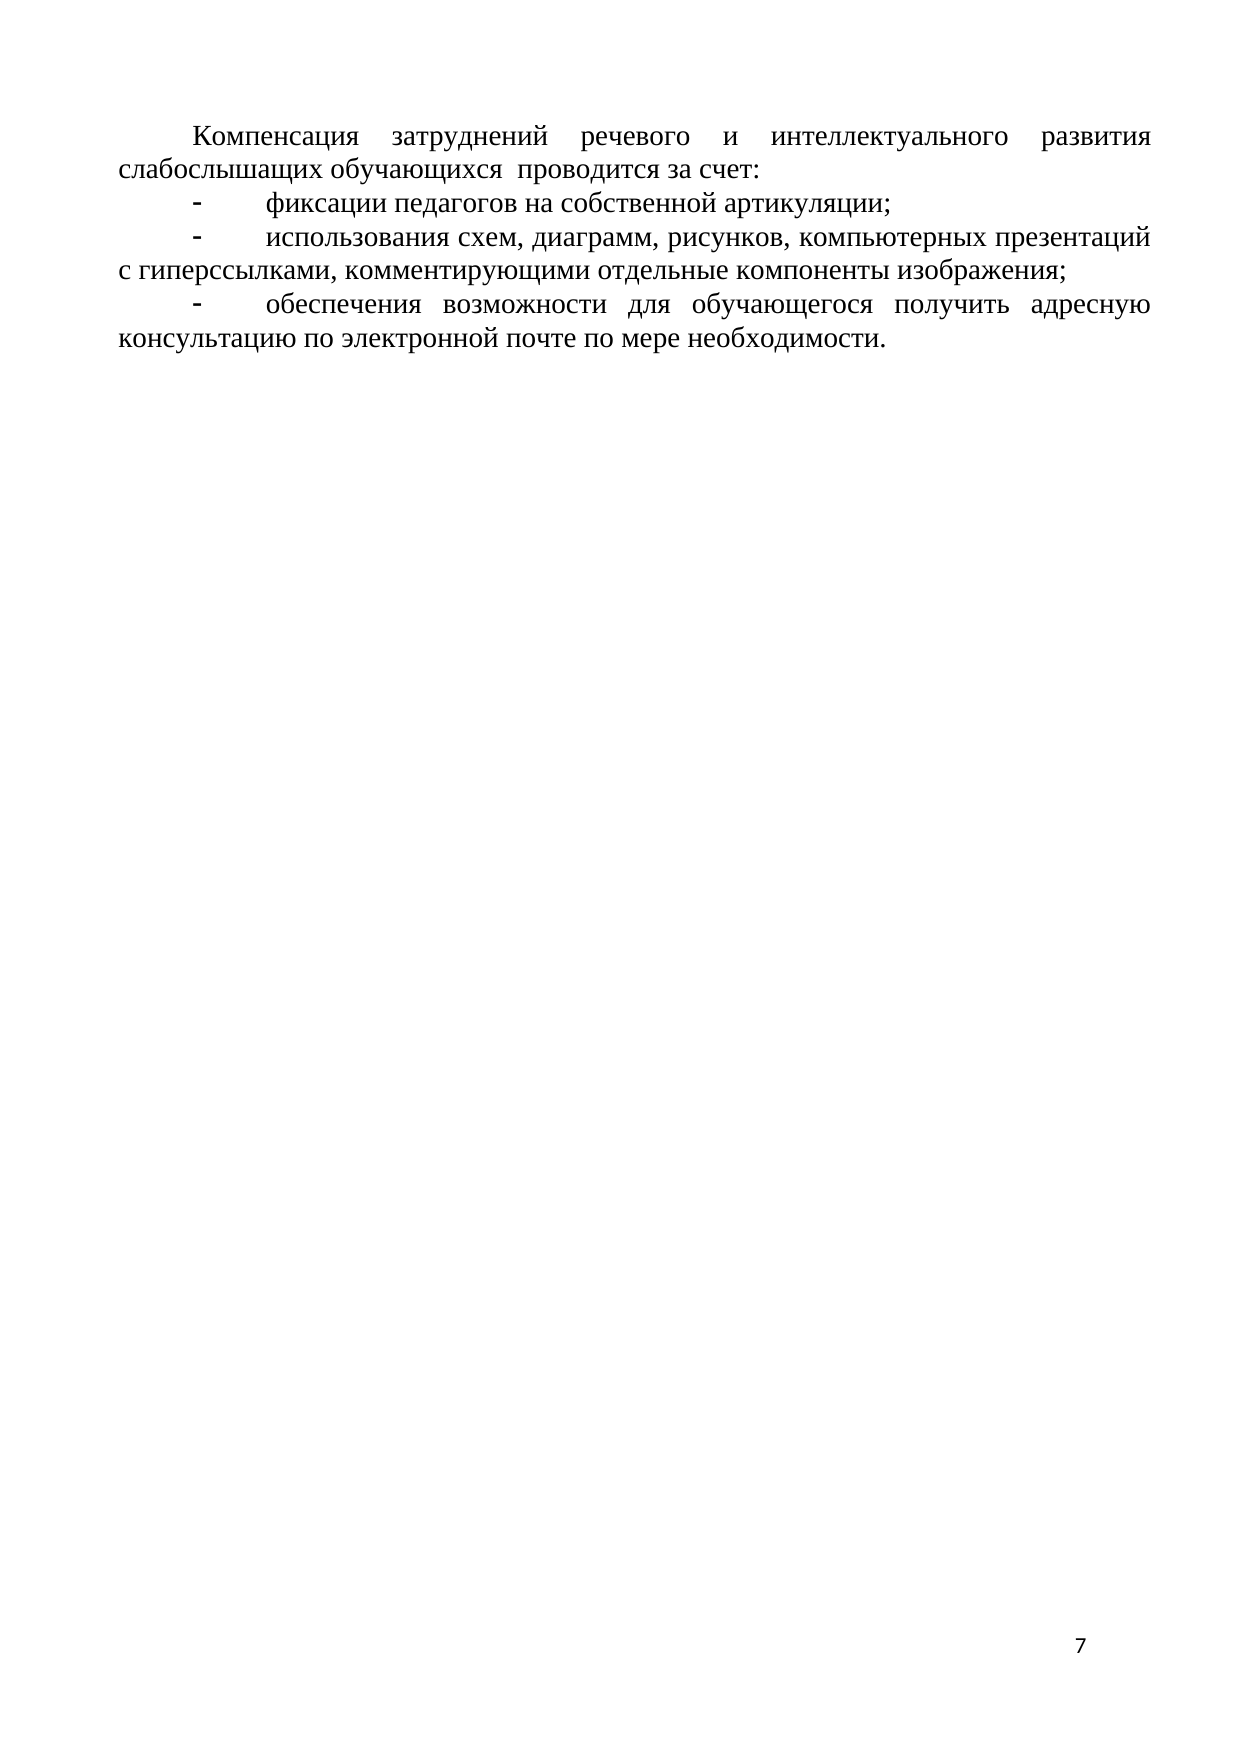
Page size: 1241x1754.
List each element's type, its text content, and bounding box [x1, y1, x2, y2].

list обеспечения возможности для обучающегося получить адресную консультацию по электронной почте по мере необходимости. [118, 286, 1152, 353]
text Компенсация затруднений речевого и интеллектуального развития слабослышащих обучающихся проводится за счет: [118, 118, 1152, 185]
list фиксации педагогов на собственной артикуляции; [118, 185, 1152, 219]
list использования схем, диаграмм, рисунков, компьютерных презентаций с гиперссылками, комментирующими отдельные компоненты изображения; [118, 219, 1152, 286]
